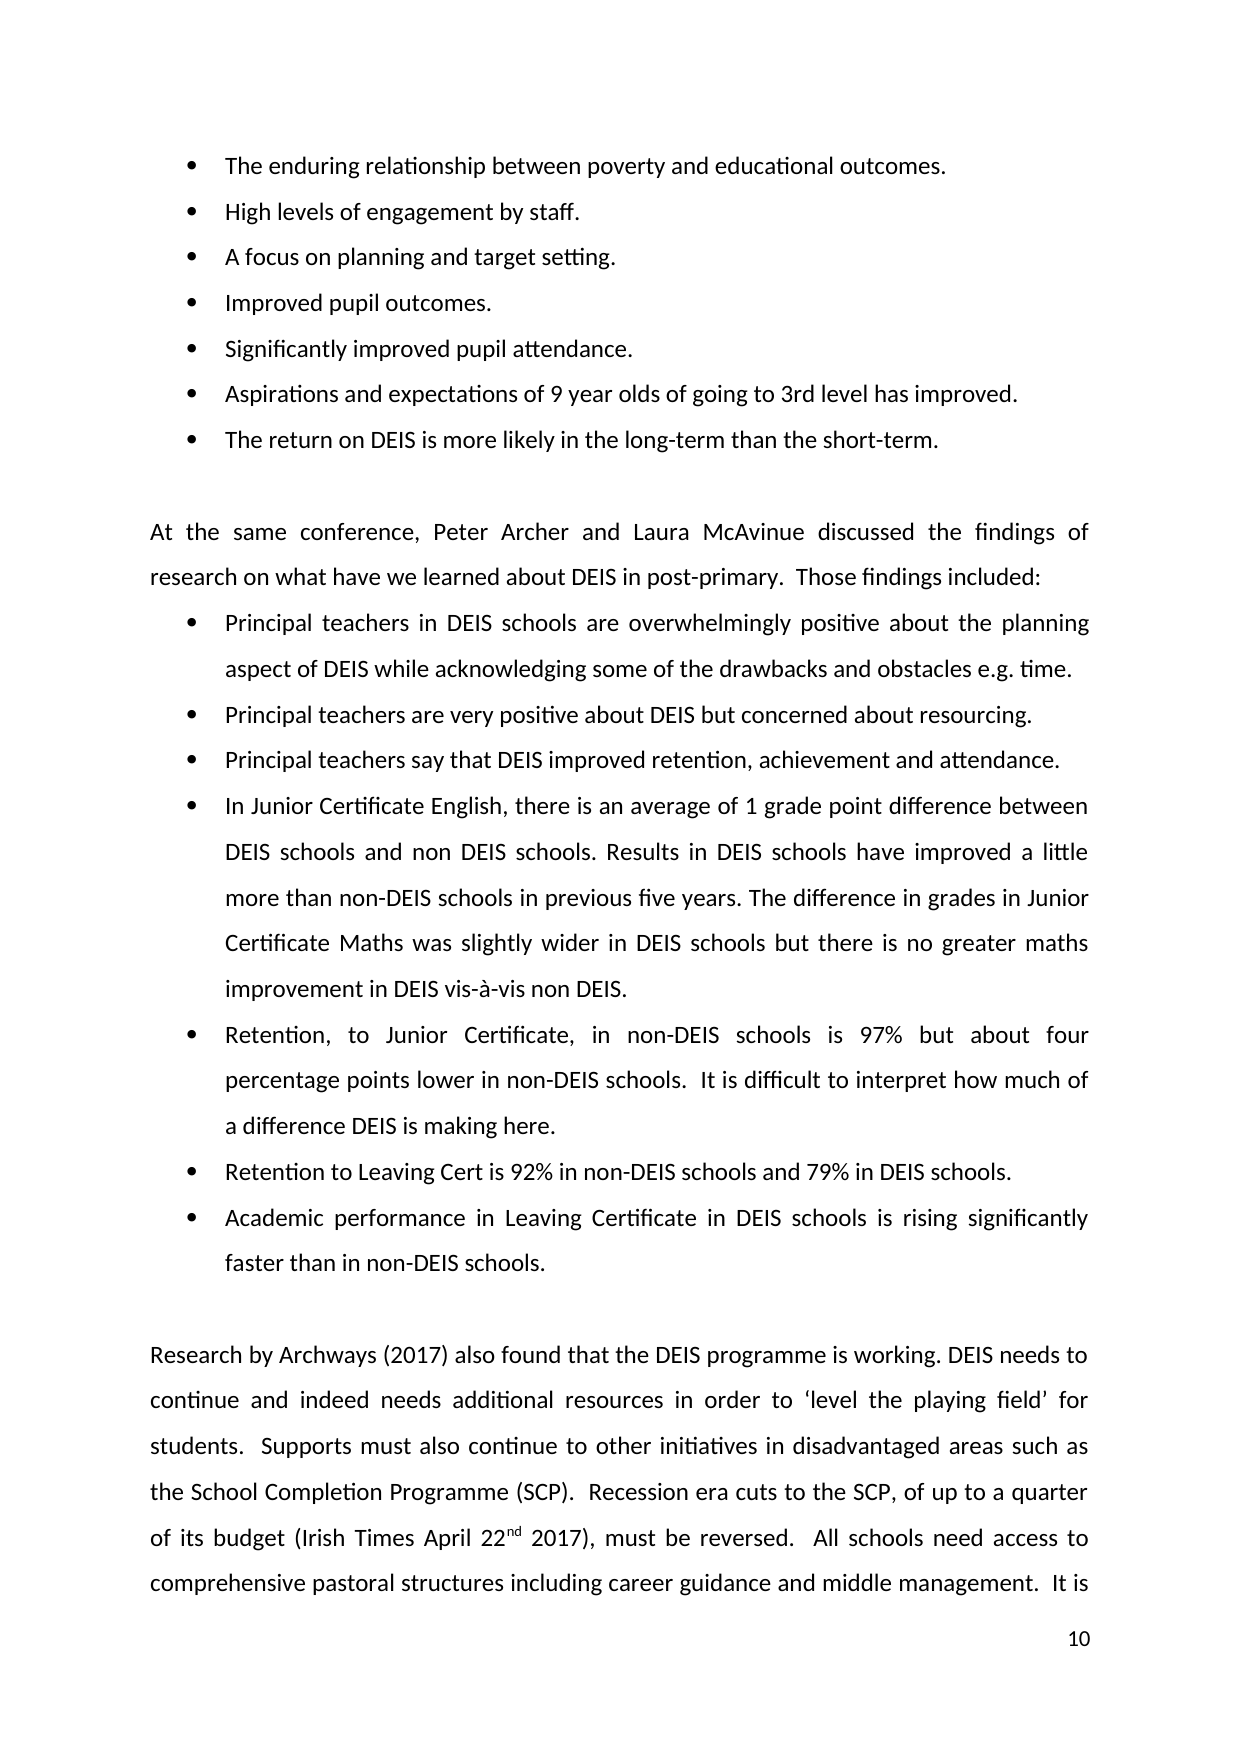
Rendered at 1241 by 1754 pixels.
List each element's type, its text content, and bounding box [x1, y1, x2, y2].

list Principal teachers in DEIS schools are overwhelmingly positive about the planning aspect of DEIS while acknowledging some of the drawbacks and obstacles e.g. time. [187, 607, 1090, 683]
list Aspirations and expectations of 9 year olds of going to 3rd level has improved. [187, 379, 1090, 409]
list The return on DEIS is more likely in the long-term than the short-term. [187, 424, 1090, 455]
list Retention to Leaving Cert is 92% in non-DEIS schools and 79% in DEIS schools. [187, 1156, 1090, 1187]
list Significantly improved pupil attendance. [187, 333, 1090, 363]
list Principal teachers are very positive about DEIS but concerned about resourcing. [187, 699, 1090, 729]
list The enduring relationship between poverty and educational outcomes. [187, 150, 1090, 181]
list A focus on planning and target setting. [187, 241, 1090, 272]
list Improved pupil outcomes. [187, 287, 1090, 318]
list Principal teachers say that DEIS improved retention, achievement and attendance. [187, 744, 1090, 775]
list Retention, to Junior Certificate, in non-DEIS schools is 97% but about four percentage points lower in non-DEIS schools. It is difficult to interpret how much of a difference DEIS is making here. [187, 1019, 1090, 1141]
list High levels of engagement by staff. [187, 196, 1090, 226]
list In Junior Certificate English, there is an average of 1 grade point difference between DEIS schools and non DEIS schools. Results in DEIS schools have improved a little more than non-DEIS schools in previous five years. The difference in grades in Junior Certificate Maths was slightly wider in DEIS schools but there is no greater maths improvement in DEIS vis-à-vis non DEIS. [187, 790, 1090, 1004]
list Academic performance in Leaving Certificate in DEIS schools is rising significantly faster than in non-DEIS schools. [187, 1202, 1090, 1278]
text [150, 1339, 1090, 1598]
text At the same conference, Peter Archer and Laura McAvinue discussed the findings of research on what have we learned about DEIS in post-primary. Those findings included: [150, 516, 1090, 592]
